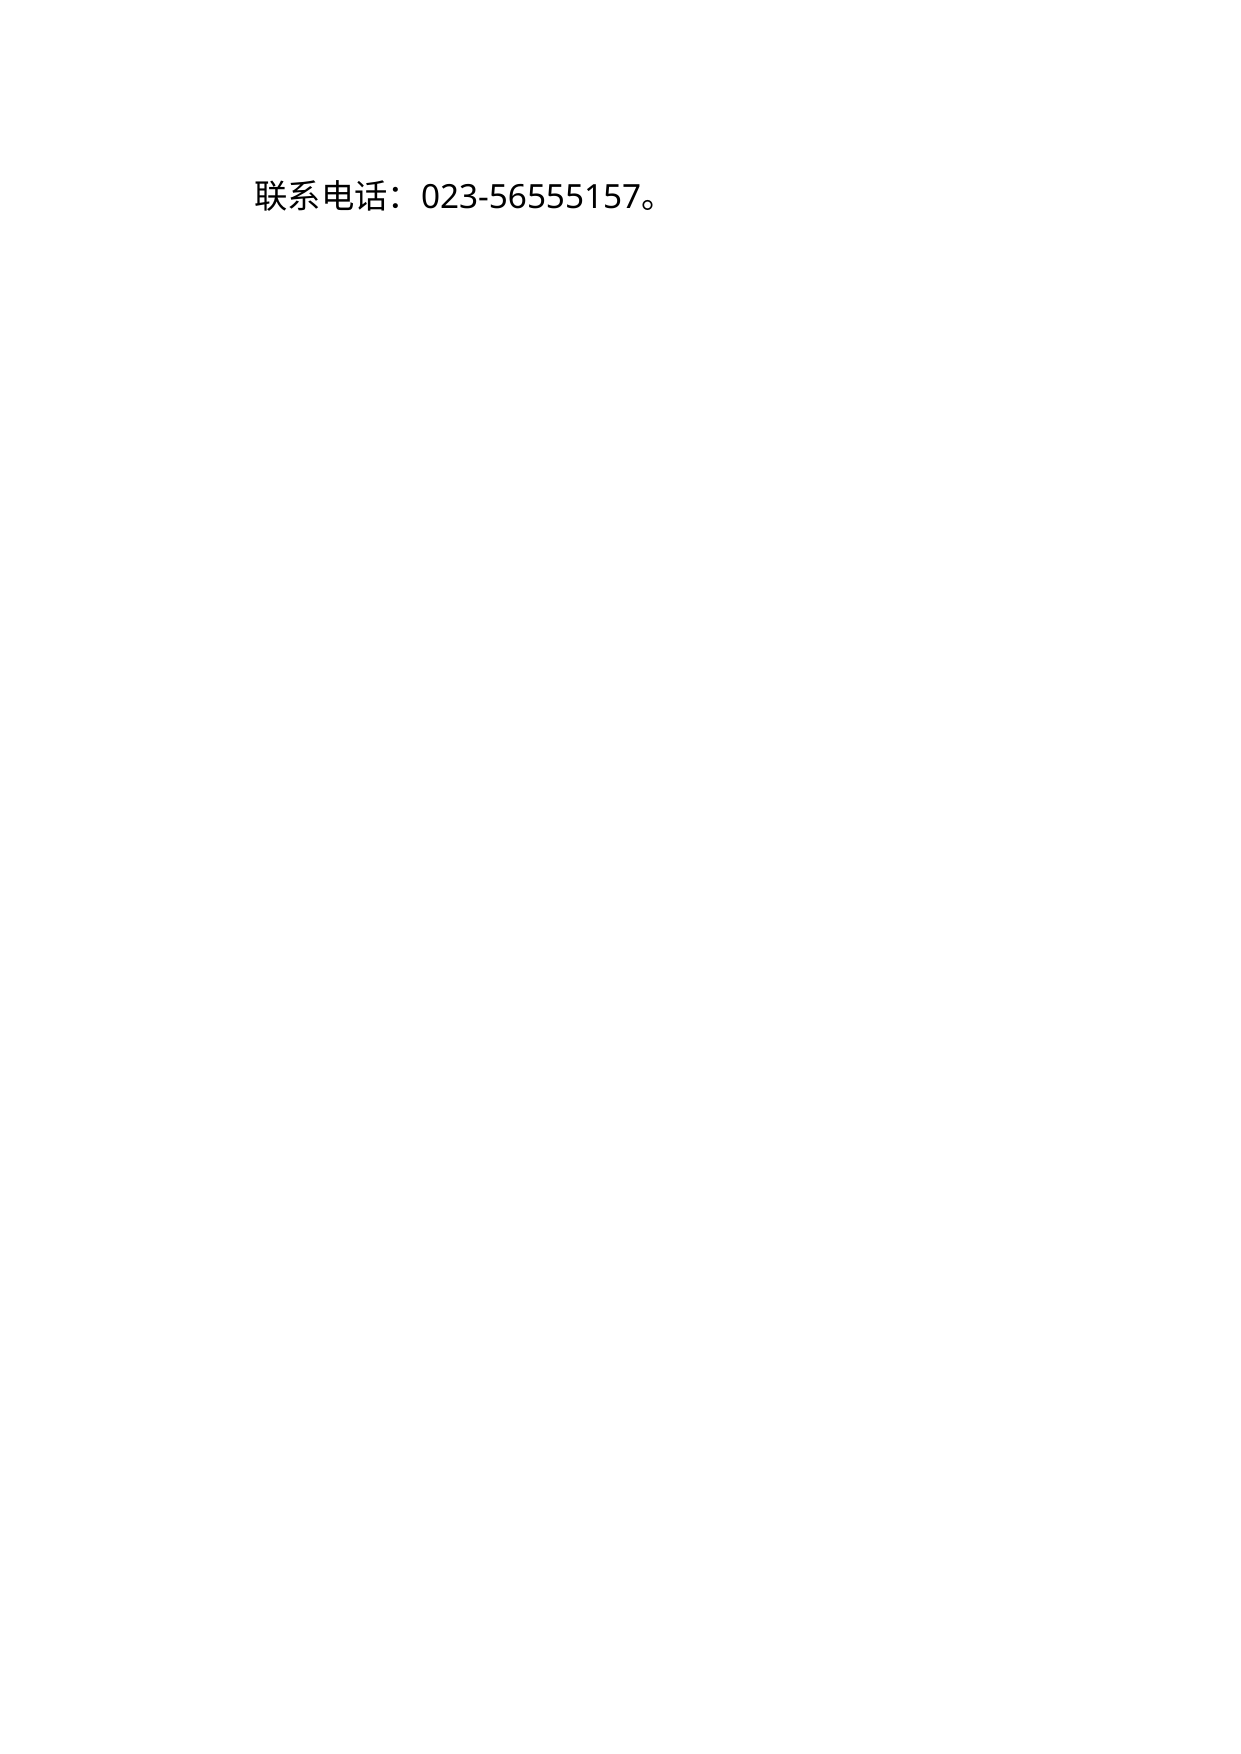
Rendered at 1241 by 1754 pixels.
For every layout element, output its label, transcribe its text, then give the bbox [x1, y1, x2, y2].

text 联系电话：023-56555157。 [187, 162, 1053, 227]
